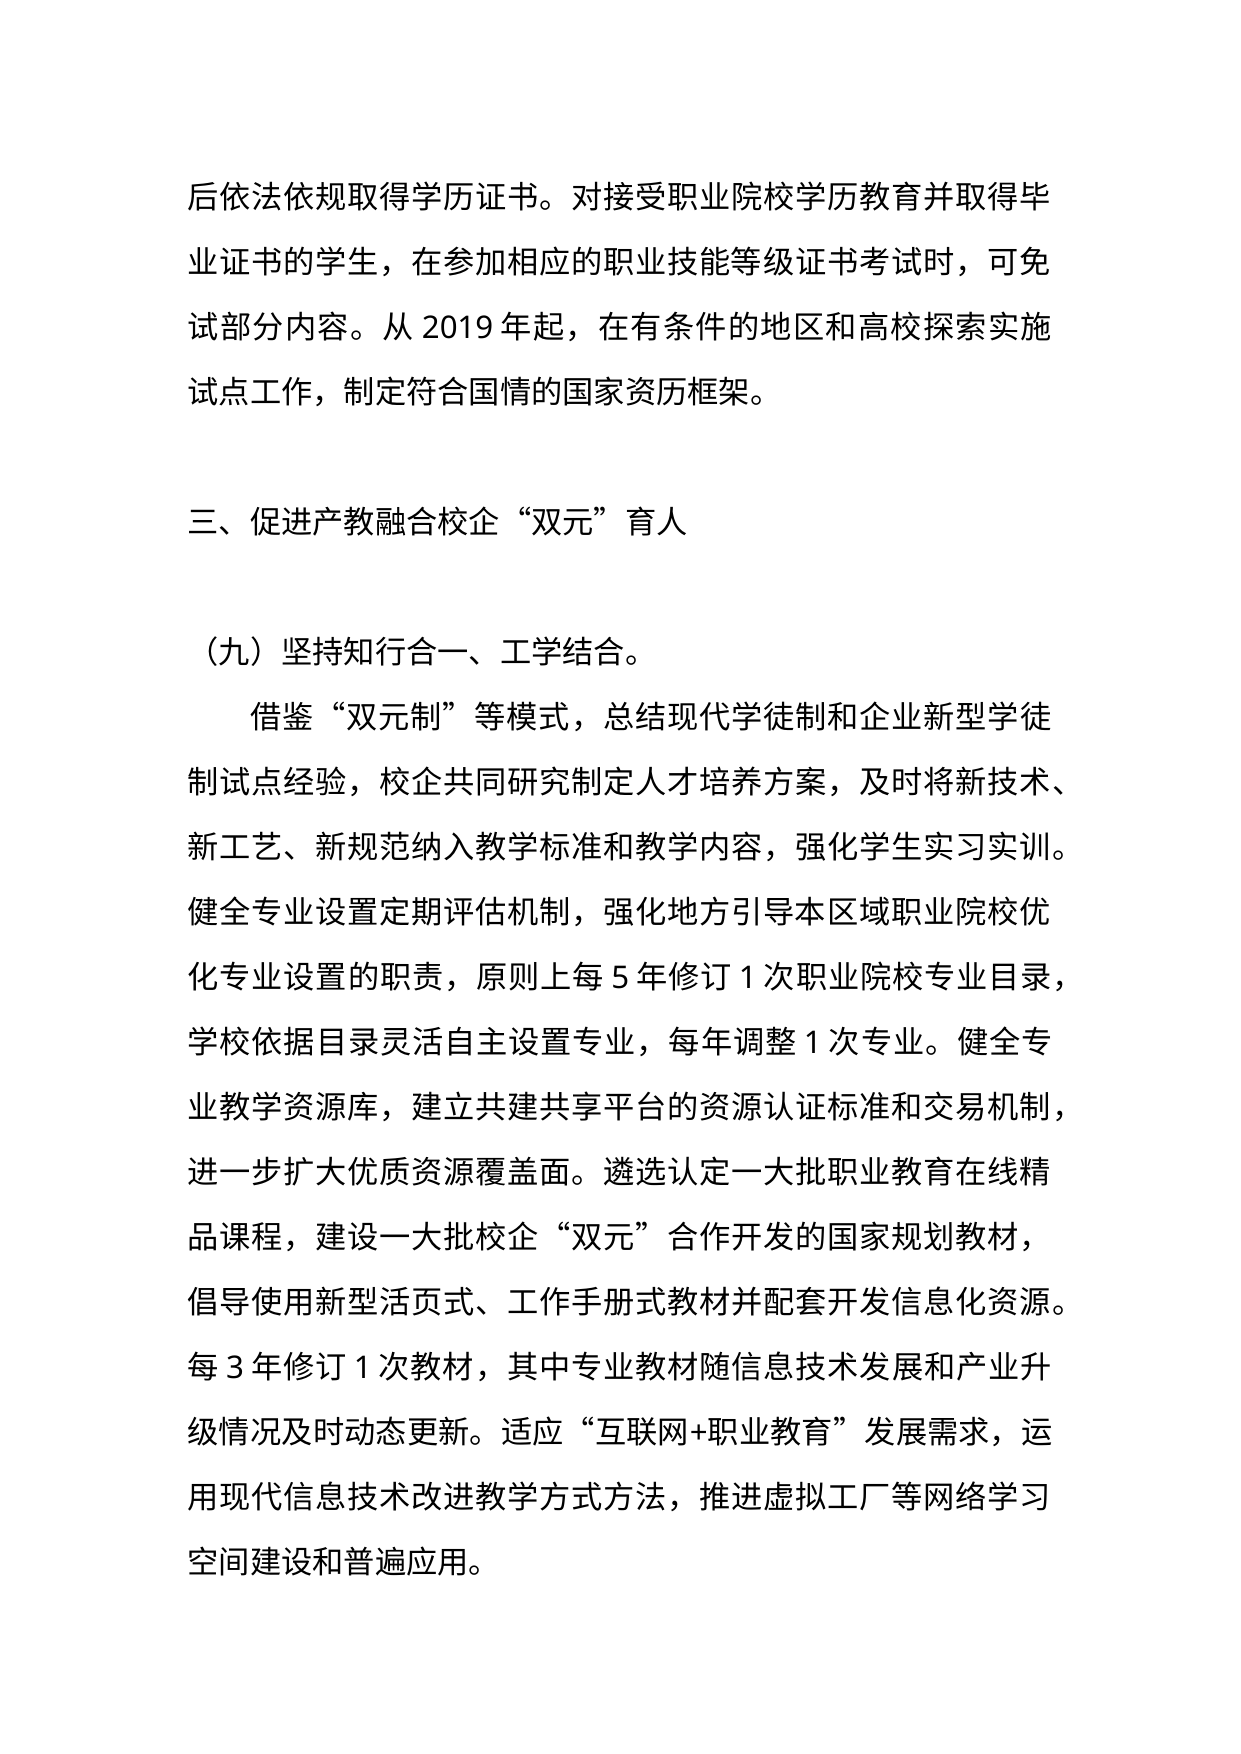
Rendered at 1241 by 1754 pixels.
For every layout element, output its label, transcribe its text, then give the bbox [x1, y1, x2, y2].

text 三、促进产教融合校企“双元”育人 [187, 487, 1053, 552]
text 借鉴“双元制”等模式，总结现代学徒制和企业新型学徒制试点经验，校企共同研究制定人才培养方案，及时将新技术、新工艺、新规范纳入教学标准和教学内容，强化学生实习实训。健全专业设置定期评估机制，强化地方引导本区域职业院校优化专业设置的职责，原则上每5年修订1次职业院校专业目录，学校依据目录灵活自主设置专业，每年调整1次专业。健全专业教学资源库，建立共建共享平台的资源认证标准和交易机制，进一步扩大优质资源覆盖面。遴选认定一大批职业教育在线精品课程，建设一大批校企“双元”合作开发的国家规划教材，倡导使用新型活页式、工作手册式教材并配套开发信息化资源。每3年修订1次教材，其中专业教材随信息技术发展和产业升级情况及时动态更新。适应“互联网+职业教育”发展需求，运用现代信息技术改进教学方式方法，推进虚拟工厂等网络学习空间建设和普遍应用。 [187, 682, 1053, 1592]
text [187, 162, 1053, 422]
text （九）坚持知行合一、工学结合。 [187, 617, 1053, 682]
